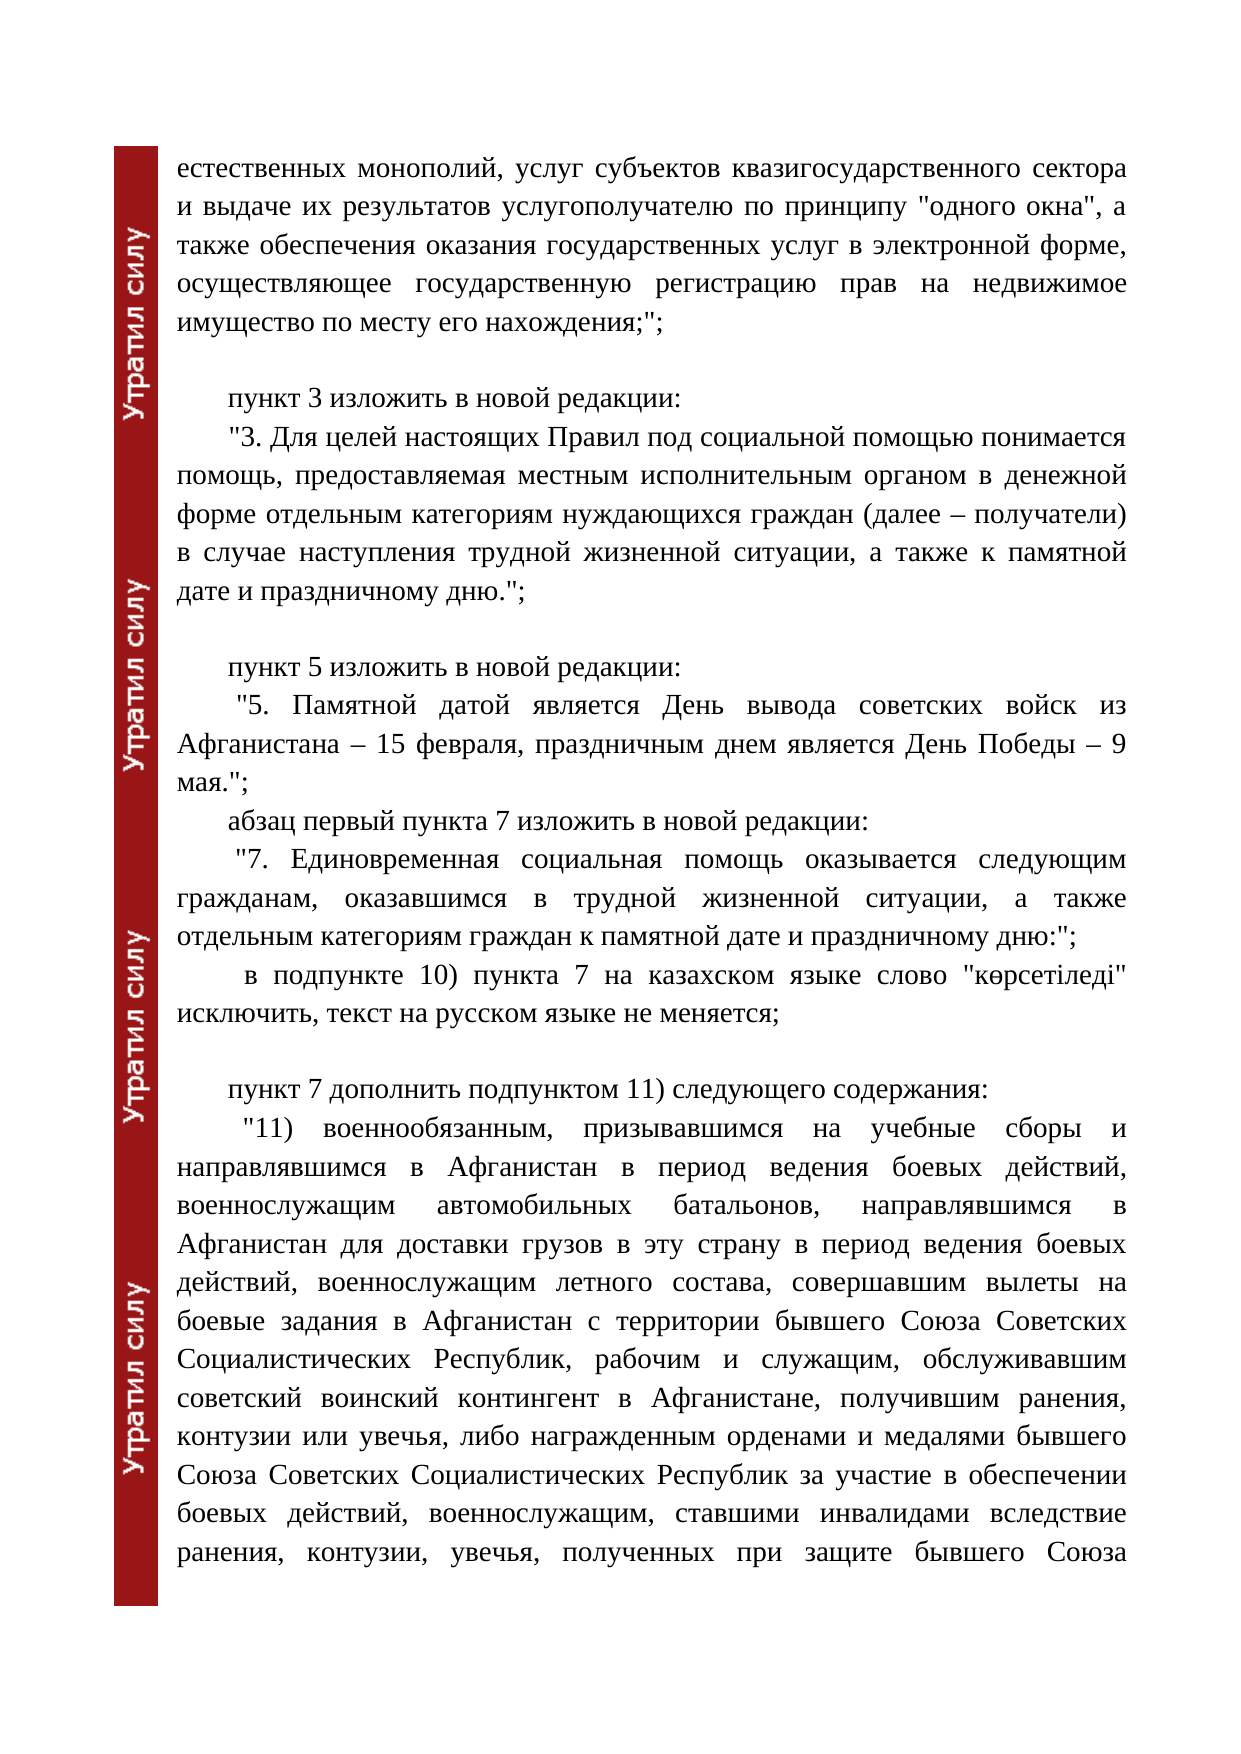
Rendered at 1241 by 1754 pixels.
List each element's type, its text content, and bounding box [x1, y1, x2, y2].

text "5. Памятной датой является День вывода советских войск из Афганистана – 15 февраля, праздничным днем является День Победы – 9 мая."; [112, 687, 1128, 798]
text пункт 3 изложить в новой редакции: [112, 380, 1128, 414]
picture [114, 798, 158, 803]
picture [114, 1029, 158, 1072]
text пункт 7 дополнить подпунктом 11) следующего содержания: [112, 1072, 1128, 1105]
text "7. Единовременная социальная помощь оказывается следующим гражданам, оказавшимся в трудной жизненной ситуации, а также отдельным категориям граждан к памятной дате и праздничному дню:"; [112, 841, 1128, 952]
text абзац первый пункта 7 изложить в новой редакции: [112, 803, 1128, 836]
picture [114, 1105, 158, 1110]
picture [114, 682, 158, 687]
picture [114, 146, 158, 150]
picture [114, 338, 158, 380]
text пункт 5 изложить в новой редакции: [112, 649, 1128, 682]
text "3. Для целей настоящих Правил под социальной помощью понимается помощь, предоставляемая местным исполнительным органом в денежной форме отдельным категориям нуждающихся граждан (далее – получатели) в случае наступления трудной жизненной ситуации, а также к памятной дате и праздничному дню."; [112, 419, 1128, 606]
picture [114, 836, 158, 841]
picture [114, 606, 158, 649]
picture [114, 952, 158, 957]
picture [114, 414, 158, 419]
picture [114, 1568, 158, 1606]
text в подпункте 10) пункта 7 на казахском языке слово "көрсетіледі" исключить, текст на русском языке не меняется; [112, 957, 1128, 1029]
